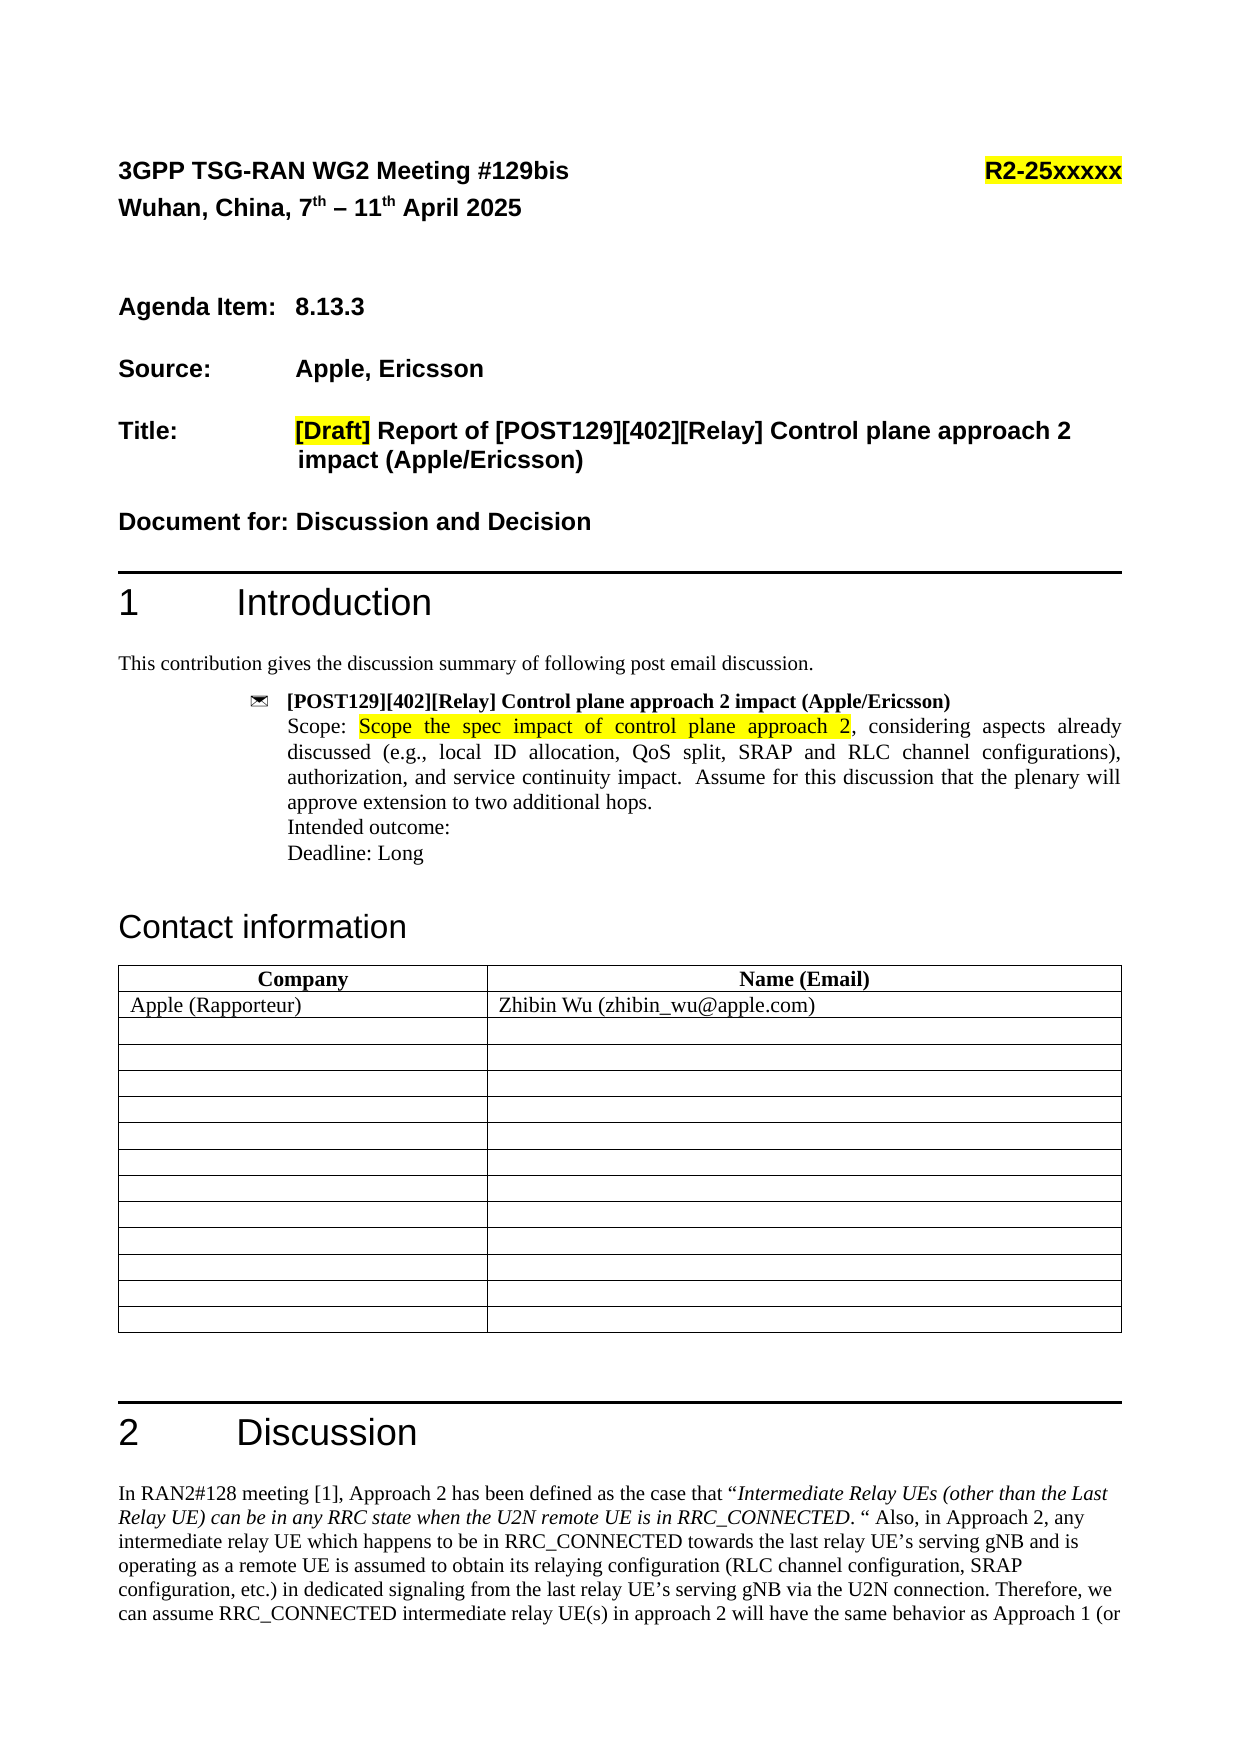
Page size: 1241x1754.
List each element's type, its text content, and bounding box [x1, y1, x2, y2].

table_cell [488, 1255, 1121, 1280]
text Source: Apple, Ericsson [118, 354, 1122, 383]
table_cell [488, 1176, 1121, 1201]
table_cell [119, 1018, 487, 1043]
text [118, 1481, 1122, 1625]
table_cell [488, 1281, 1121, 1306]
text Wuhan, China, 7th – 11th April 2025 [118, 193, 1122, 222]
table_cell [488, 1123, 1121, 1148]
table_cell [488, 1018, 1121, 1043]
text Scope: Scope the spec impact of control plane approach 2, considering aspects already discussed (e.g., local ID allocation, QoS split, SRAP and RLC channel configurations), authorization, and service continuity impact. Assume for this discussion that the plenary will approve extension to two additional hops. [249, 713, 1122, 814]
table_cell [119, 1281, 487, 1306]
table_cell [488, 1097, 1121, 1122]
table_cell [488, 1307, 1121, 1332]
table_cell Apple (Rapporteur) [119, 992, 487, 1017]
table_cell [119, 1176, 487, 1201]
table_cell [119, 1202, 487, 1227]
text Document for: Discussion and Decision [118, 507, 1122, 536]
subtitle 1 Introduction [118, 574, 1122, 624]
text Intended outcome: [249, 814, 1122, 839]
text Title: [Draft] Report of [POST129][402][Relay] Control plane approach 2 impact (Apple/Ericsson) [118, 416, 1122, 474]
table_cell [119, 1307, 487, 1332]
table_cell [488, 1071, 1121, 1096]
table_cell [488, 1202, 1121, 1227]
text This contribution gives the discussion summary of following post email discussion. [118, 651, 1122, 675]
table_cell [119, 1097, 487, 1122]
table_header Name (Email) [488, 966, 1121, 991]
text [POST129][402][Relay] Control plane approach 2 impact (Apple/Ericsson) [249, 689, 1122, 713]
table_cell [119, 1228, 487, 1253]
table_header Company [119, 966, 487, 991]
table_cell [488, 1150, 1121, 1175]
table_cell [119, 1071, 487, 1096]
table_cell [488, 1228, 1121, 1253]
table_cell [119, 1150, 487, 1175]
table_cell [119, 1123, 487, 1148]
text 3GPP TSG-RAN WG2 Meeting #129bis R2-25xxxxx [118, 156, 985, 184]
table_cell [119, 1255, 487, 1280]
table_cell Zhibin Wu (zhibin_wu@apple.com) [488, 992, 1121, 1017]
subtitle 2 Discussion [118, 1404, 1122, 1454]
text Deadline: Long [249, 839, 1122, 865]
text Agenda Item: 8.13.3 [118, 292, 1122, 321]
table_cell [488, 1045, 1121, 1070]
table_cell [119, 1045, 487, 1070]
subtitle Contact information [118, 908, 1122, 946]
